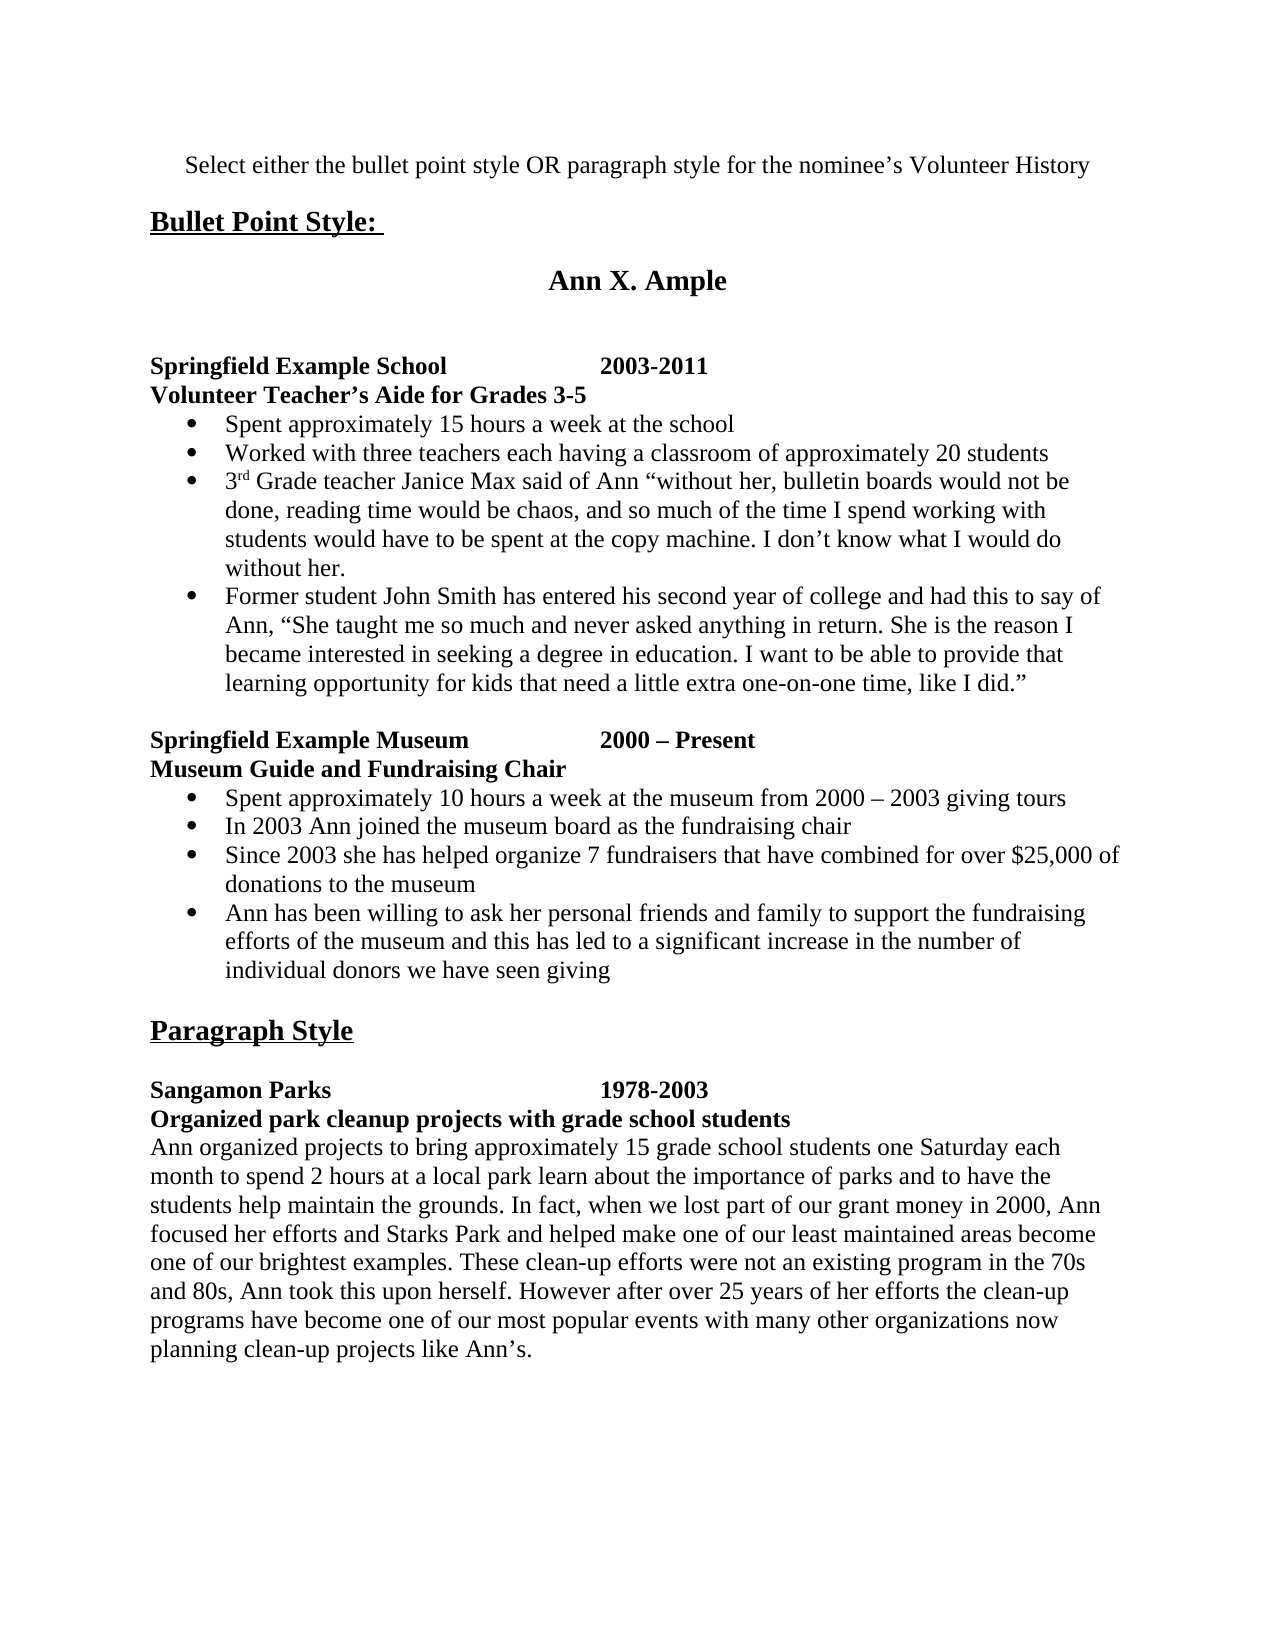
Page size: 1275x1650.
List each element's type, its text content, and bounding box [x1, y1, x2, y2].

text Springfield Example School 2003-2011 [150, 351, 1125, 380]
text Organized park cleanup projects with grade school students [150, 1104, 1125, 1132]
text Paragraph Style [150, 1013, 1125, 1046]
text Sangamon Parks 1978-2003 [150, 1075, 1125, 1104]
text Ann X. Ample [150, 263, 1125, 297]
text Springfield Example Museum 2000 – Present [150, 725, 1125, 754]
list Worked with three teachers each having a classroom of approximately 20 students [187, 438, 1125, 466]
list Spent approximately 10 hours a week at the museum from 2000 – 2003 giving tours [187, 783, 1125, 811]
text Volunteer Teacher’s Aide for Grades 3-5 [150, 380, 1125, 409]
list Former student John Smith has entered his second year of college and had this to say of Ann, “She taught me so much and never asked anything in return. She is the reason I became interested in seeking a degree in education. I want to be able to provide that learning opportunity for kids that need a little extra one-on-one time, like I did.” [187, 581, 1125, 696]
list Since 2003 she has helped organize 7 fundraisers that have combined for over $25,000 of donations to the museum [187, 840, 1125, 898]
text Select either the bullet point style OR paragraph style for the nominee’s Volunteer History [150, 150, 1125, 179]
text Bullet Point Style: [150, 204, 1125, 237]
text Museum Guide and Fundraising Chair [150, 754, 1125, 783]
list Spent approximately 15 hours a week at the school [187, 409, 1125, 438]
list 3rd Grade teacher Janice Max said of Ann “without her, bulletin boards would not be done, reading time would be chaos, and so much of the time I spend working with students would have to be spent at the copy machine. I don’t know what I would do without her. [187, 466, 1125, 581]
list In 2003 Ann joined the museum board as the fundraising chair [187, 811, 1125, 840]
list Ann has been willing to ask her personal friends and family to support the fundraising efforts of the museum and this has led to a significant increase in the number of individual donors we have seen giving [187, 898, 1125, 984]
text Ann organized projects to bring approximately 15 grade school students one Saturday each month to spend 2 hours at a local park learn about the importance of parks and to have the students help maintain the grounds. In fact, when we lost part of our grant money in 2000, Ann focused her efforts and Starks Park and helped make one of our least maintained areas become one of our brightest examples. These clean-up efforts were not an existing program in the 70s and 80s, Ann took this upon herself. However after over 25 years of her efforts the clean-up programs have become one of our most popular events with many other organizations now planning clean-up projects like Ann’s. [150, 1132, 1125, 1362]
